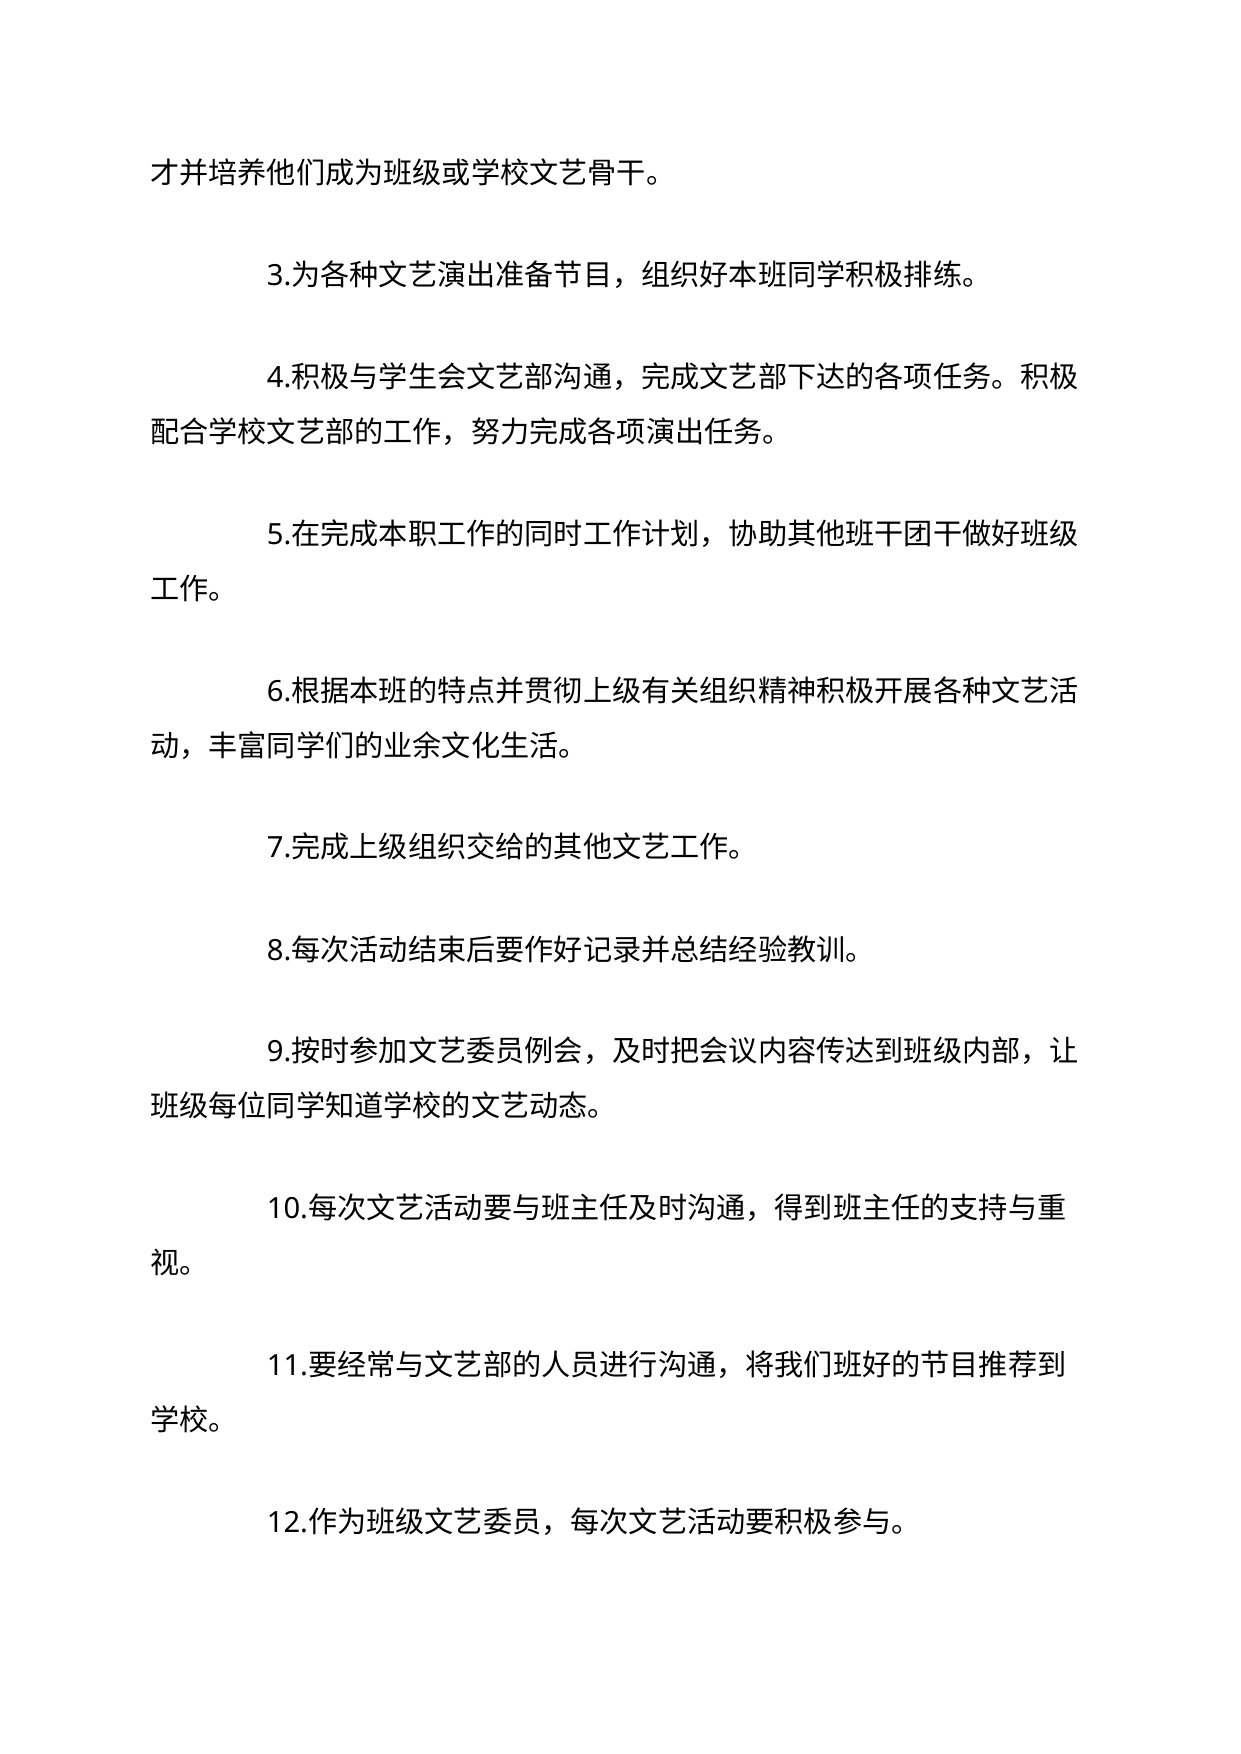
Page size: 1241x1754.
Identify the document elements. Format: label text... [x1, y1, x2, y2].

text 5.在完成本职工作的同时工作计划，协助其他班干团干做好班级工作。 [150, 511, 1090, 608]
text 7.完成上级组织交给的其他文艺工作。 [150, 824, 1090, 866]
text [150, 150, 1090, 192]
text 9.按时参加文艺委员例会，及时把会议内容传达到班级内部，让班级每位同学知道学校的文艺动态。 [150, 1028, 1090, 1125]
text 8.每次活动结束后要作好记录并总结经验教训。 [150, 926, 1090, 968]
text 3.为各种文艺演出准备节目，组织好本班同学积极排练。 [150, 252, 1090, 294]
text 12.作为班级文艺委员，每次文艺活动要积极参与。 [150, 1498, 1090, 1541]
text 10.每次文艺活动要与班主任及时沟通，得到班主任的支持与重视。 [150, 1185, 1090, 1282]
text 6.根据本班的特点并贯彻上级有关组织精神积极开展各种文艺活动，丰富同学们的业余文化生活。 [150, 667, 1090, 764]
text 11.要经常与文艺部的人员进行沟通，将我们班好的节目推荐到学校。 [150, 1342, 1090, 1439]
text 4.积极与学生会文艺部沟通，完成文艺部下达的各项任务。积极配合学校文艺部的工作，努力完成各项演出任务。 [150, 354, 1090, 451]
